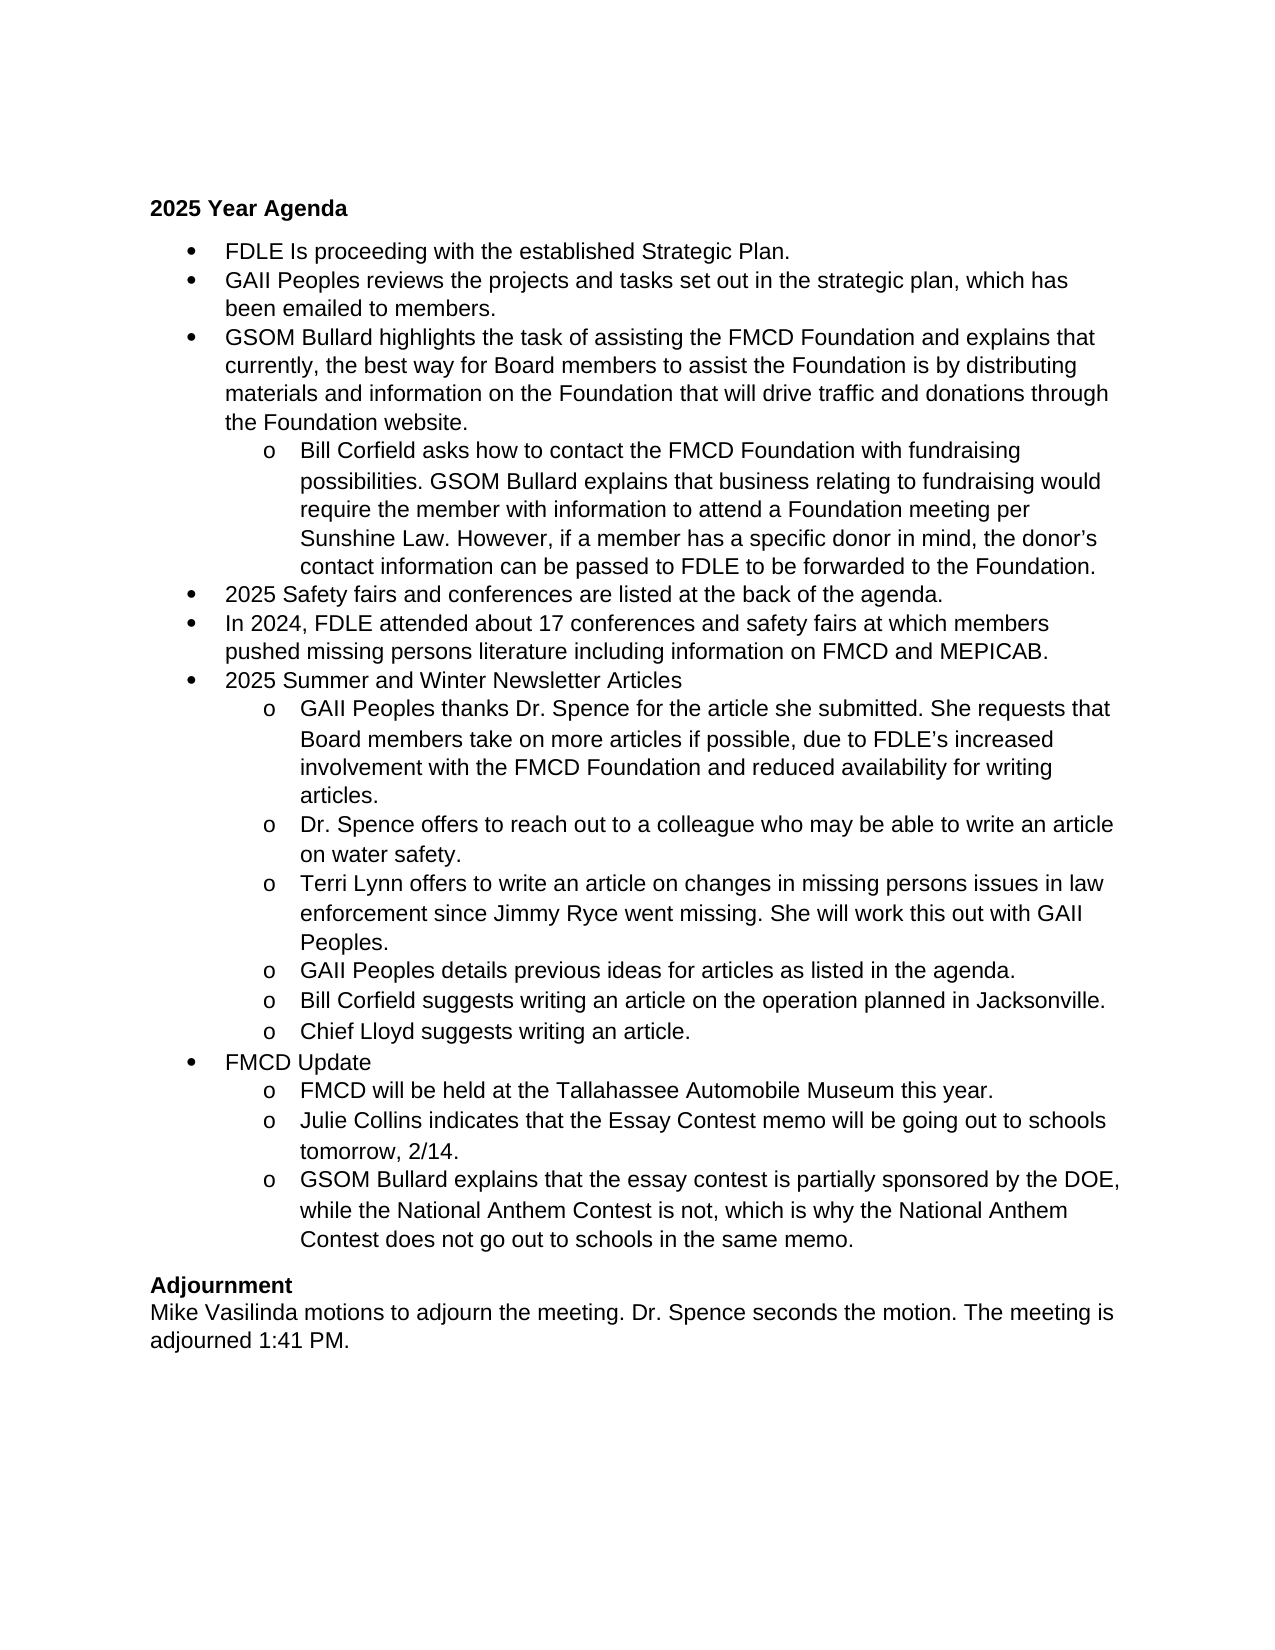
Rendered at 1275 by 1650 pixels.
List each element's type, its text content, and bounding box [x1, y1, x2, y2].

list Bill Corfield asks how to contact the FMCD Foundation with fundraising possibilities. GSOM Bullard explains that business relating to fundraising would require the member with information to attend a Foundation meeting per Sunshine Law. However, if a member has a specific donor in mind, the donor’s contact information can be passed to FDLE to be forwarded to the Foundation. [262, 437, 1125, 579]
list In 2024, FDLE attended about 17 conferences and safety fairs at which members pushed missing persons literature including information on FMCD and MEPICAB. [187, 610, 1125, 664]
list FMCD Update [187, 1048, 1125, 1075]
list GAII Peoples thanks Dr. Spence for the article she submitted. She requests that Board members take on more articles if possible, due to FDLE’s increased involvement with the FMCD Foundation and reduced availability for writing articles. [262, 695, 1125, 809]
list FMCD will be held at the Tallahassee Automobile Museum this year. [262, 1077, 1125, 1105]
list Bill Corfield suggests writing an article on the operation planned in Jacksonville. [262, 987, 1125, 1016]
list FDLE Is proceeding with the established Strategic Plan. [187, 238, 1125, 264]
list 2025 Safety fairs and conferences are listed at the back of the agenda. [187, 581, 1125, 608]
list 2025 Summer and Winter Newsletter Articles [187, 667, 1125, 693]
list GSOM Bullard explains that the essay contest is partially sponsored by the DOE, while the National Anthem Contest is not, which is why the National Anthem Contest does not go out to schools in the same memo. [262, 1166, 1125, 1253]
list Dr. Spence offers to reach out to a colleague who may be able to write an article on water safety. [262, 811, 1125, 868]
list GSOM Bullard highlights the task of assisting the FMCD Foundation and explains that currently, the best way for Board members to assist the Foundation is by distributing materials and information on the Foundation that will drive traffic and donations through the Foundation website. [187, 323, 1125, 435]
list Julie Collins indicates that the Essay Contest memo will be going out to schools tomorrow, 2/14. [262, 1107, 1125, 1164]
text Mike Vasilinda motions to adjourn the meeting. Dr. Spence seconds the motion. The meeting is adjourned 1:41 PM. [150, 1298, 1125, 1353]
text 2025 Year Agenda [150, 195, 1125, 221]
list Chief Lloyd suggests writing an article. [262, 1018, 1125, 1046]
list Terri Lynn offers to write an article on changes in missing persons issues in law enforcement since Jimmy Ryce went missing. She will work this out with GAII Peoples. [262, 870, 1125, 955]
list GAII Peoples reviews the projects and tasks set out in the strategic plan, which has been emailed to members. [187, 267, 1125, 321]
text Adjournment [150, 1272, 1125, 1298]
list GAII Peoples details previous ideas for articles as listed in the agenda. [262, 957, 1125, 985]
